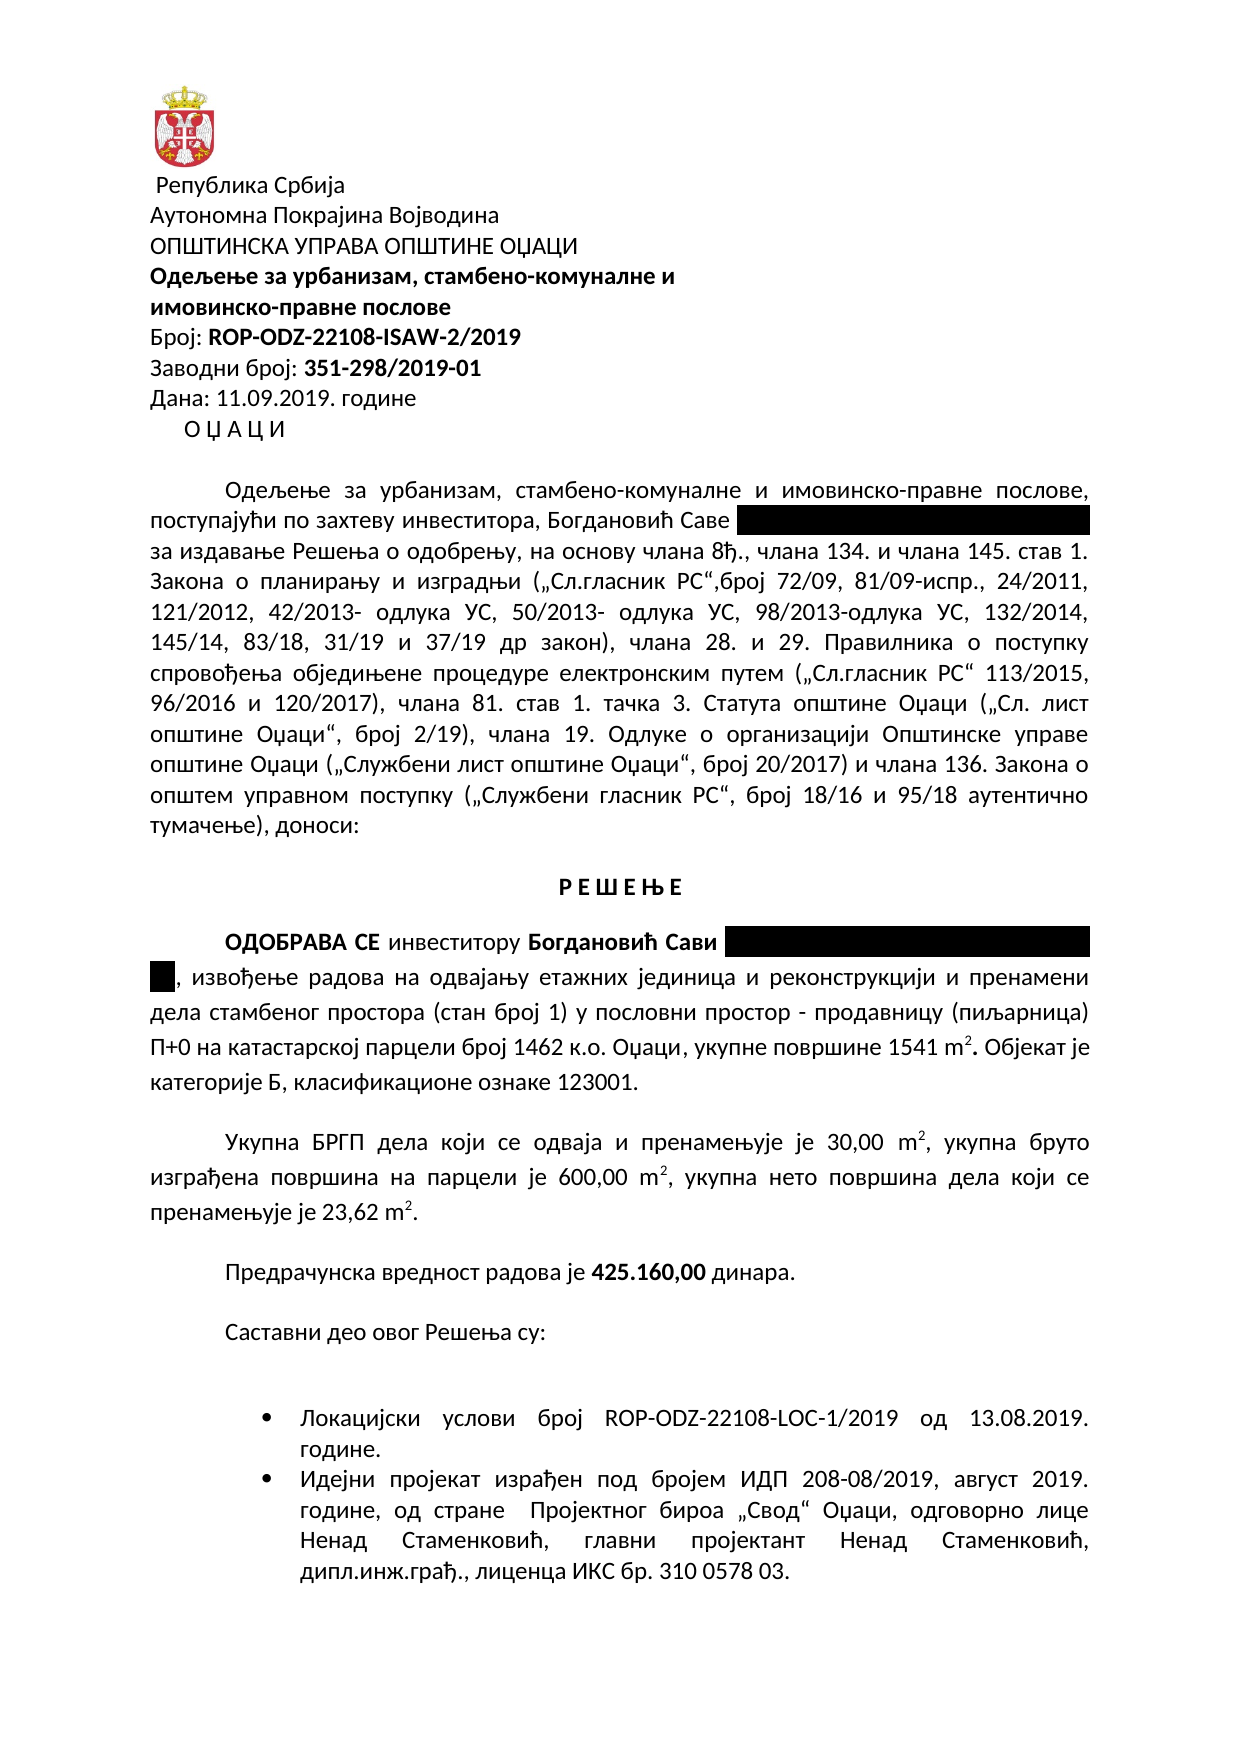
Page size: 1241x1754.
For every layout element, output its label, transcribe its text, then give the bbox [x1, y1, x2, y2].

text Заводни број: 351-298/2019-01 [150, 352, 1090, 382]
text Р Е Ш Е Њ Е [150, 871, 1090, 901]
text Одељење за урбанизам, стамбено-комуналне и имовинско-правне послове, поступајући по захтеву инвеститора, Богдановић Саве из Оџака, ул. Железничка бр. 32, за издавање Решења о одобрењу, на основу члана 8ђ., члана 134. и члана 145. став 1. Закона о планирању и изградњи („Сл.гласник РС“,број 72/09, 81/09-испр., 24/2011, 121/2012, 42/2013- одлука УС, 50/2013- одлука УС, 98/2013-одлука УС, 132/2014, 145/14, 83/18, 31/19 и 37/19 др закон), члана 28. и 29. Правилника о поступку спровођења обједињене процедуре електронским путем („Сл.гласник РС“ 113/2015, 96/2016 и 120/2017), члана 81. став 1. тачка 3. Статута општине Оџаци („Сл. лист општине Оџаци“, број 2/19), члана 19. Одлуке о организацији Општинске управе општине Оџаци („Службени лист општине Оџаци“, број 20/2017) и члана 136. Закона о општем управном поступку („Службени гласник РС“, број 18/16 и 95/18 аутентично тумачење), доноси: [150, 474, 1090, 840]
text О Џ А Ц И [150, 413, 1090, 443]
text Предрачунска вредност радова је 425.160,00 динара. [150, 1256, 1090, 1287]
text Република Србија [150, 169, 1090, 199]
text ОПШТИНСКА УПРАВА ОПШТИНЕ ОЏАЦИ [150, 230, 1090, 260]
text Укупна БРГП дела који се одваја и пренамењује је 30,00 m2, укупна бруто изграђена површина на парцели је 600,00 m2, укупна нето површина дела који се пренамењује је 23,62 m2. [150, 1126, 1090, 1227]
text Број: ROP-ODZ-22108-ISAW-2/2019 [150, 321, 1090, 352]
text Аутономна Покрајина Војводина [150, 199, 1090, 230]
list Локацијски услови број ROP-ODZ-22108-LOC-1/2019 од 13.08.2019. године. [262, 1403, 1090, 1464]
picture [150, 84, 218, 169]
text ОДОБРАВА СЕ инвеститору Богдановић Сави из Оџака, улица Железничка број 32, извођење радова на одвајању етажних јединица и реконструкцији и пренамени дела стамбеног простора (стан број 1) у пословни простор - продавницу (пиљарница) П+0 на катастарској парцели број 1462 к.о. Оџаци, укупне површине 1541 m2. Oбјекат је категорије Б, класификационе ознаке 123001. [150, 926, 1090, 1097]
text Одељење за урбанизам, стамбено-комуналне и [150, 260, 1090, 291]
text Дана: 11.09.2019. године [150, 382, 1090, 413]
text Саставни део овог Решења су: [150, 1316, 1090, 1347]
text имовинско-правне послове [150, 291, 1090, 321]
list Идејни пројекат израђен под бројем ИДП 208-08/2019, август 2019. године, од стране Пројектног бироа „Свод“ Оџаци, одговорно лице Ненад Стаменковић, главни пројектант Ненад Стаменковић, дипл.инж.грађ., лиценца ИКС бр. 310 0578 03. [262, 1464, 1090, 1586]
